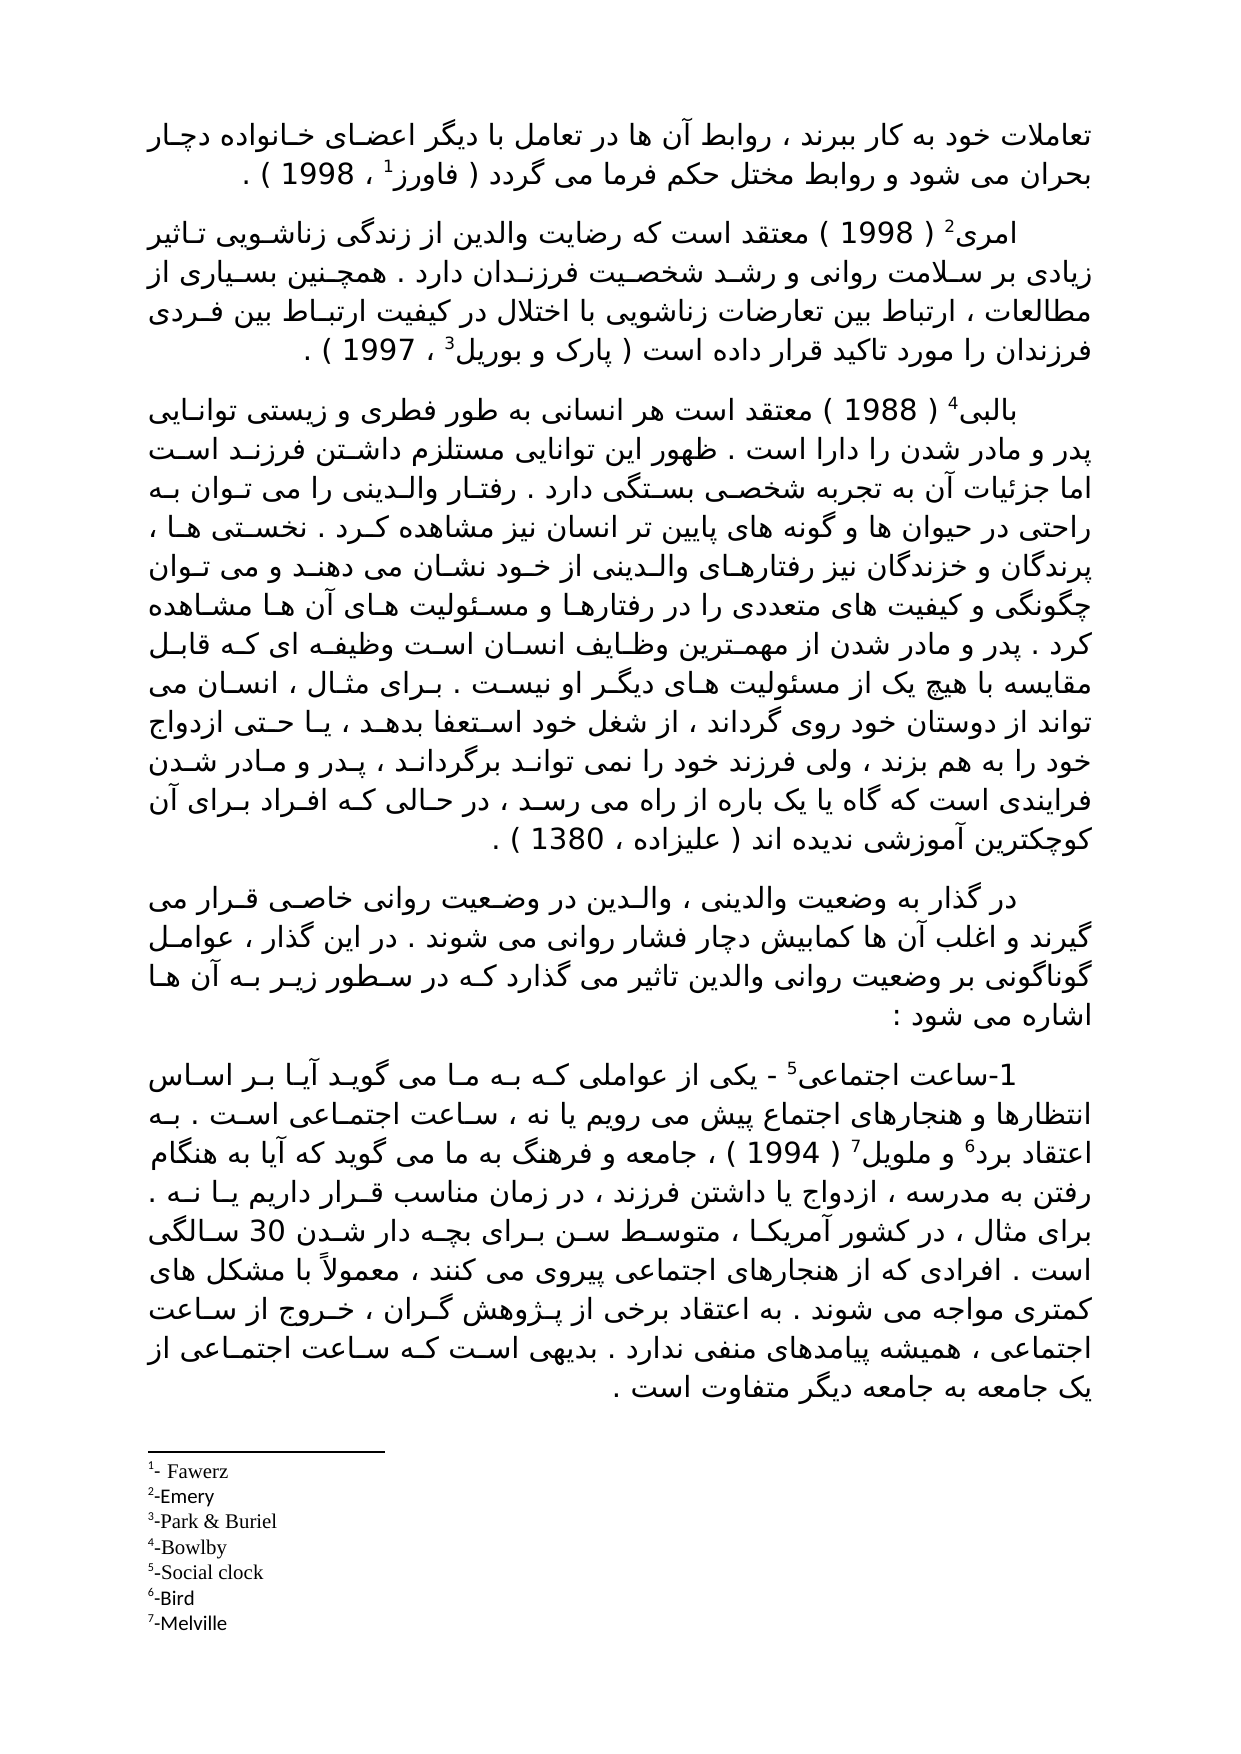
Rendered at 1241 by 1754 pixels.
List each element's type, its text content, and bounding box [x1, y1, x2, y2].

text امری ( 1998 ) معتقد است که رضایت والدین از زندگی زناشویی تاثیر زیادی بر سلامت روانی و رشد شخصیت فرزندان دارد . همچنین بسیاری از مطالعات ، ارتباط بین تعارضات زناشویی با اختلال در کیفیت ارتباط بین فردی فرزندان را مورد تاکید قرار داده است ( پارک و بوریل ، 1997 ) . [148, 217, 1092, 368]
text بالبی ( 1988 ) معتقد است هر انسانی به طور فطری و زیستی توانایی پدر و مادر شدن را دارا است . ظهور این توانایی مستلزم داشتن فرزند است اما جزئیات آن به تجربه شخصی بستگی دارد . رفتار والدینی را می توان به راحتی در حیوان ها و گونه های پایین تر انسان نیز مشاهده کرد . نخستی ها ، پرندگان و خزندگان نیز رفتارهای والدینی از خود نشان می دهند و می توان چگونگی و کیفیت های متعددی را در رفتارها و مسئولیت های آن ها مشاهده کرد . پدر و مادر شدن از مهمترین وظایف انسان است وظیفه ای که قابل مقایسه با هیچ یک از مسئولیت های دیگر او نیست . برای مثال ، انسان می تواند از دوستان خود روی گرداند ، از شغل خود استعفا بدهد ، یا حتی ازدواج خود را به هم بزند ، ولی فرزند خود را نمی تواند برگرداند ، پدر و مادر شدن فرایندی است که گاه یا یک باره از راه می رسد ، در حالی که افراد برای آن کوچکترین آموزشی ندیده اند ( علیزاده ، 1380 ) . [148, 393, 1092, 856]
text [148, 118, 1092, 191]
text 1-ساعت اجتماعی - یکی از عواملی که به ما می گوید آیا بر اساس انتظارها و هنجارهای اجتماع پیش می رویم یا نه ، ساعت اجتماعی است . به اعتقاد برد و ملویل ( 1994 ) ، جامعه و فرهنگ به ما می گوید که آیا به هنگام رفتن به مدرسه ، ازدواج یا داشتن فرزند ، در زمان مناسب قرار داریم یا نه . برای مثال ، در کشور آمریکا ، متوسط سن برای بچه دار شدن 30 سالگی است . افرادی که از هنجارهای اجتماعی پیروی می کنند ، معمولاً با مشکل های کمتری مواجه می شوند . به اعتقاد برخی از پژوهش گران ، خروج از ساعت اجتماعی ، همیشه پیامدهای منفی ندارد . بدیهی است که ساعت اجتماعی از یک جامعه به جامعه دیگر متفاوت است . [148, 1058, 1092, 1404]
text در گذار به وضعیت والدینی ، والدین در وضعیت روانی خاصی قرار می گیرند و اغلب آن ها کمابیش دچار فشار روانی می شوند . در این گذار ، عوامل گوناگونی بر وضعیت روانی والدین تاثیر می گذارد که در سطور زیر به آن ها اشاره می شود : [148, 882, 1092, 1033]
